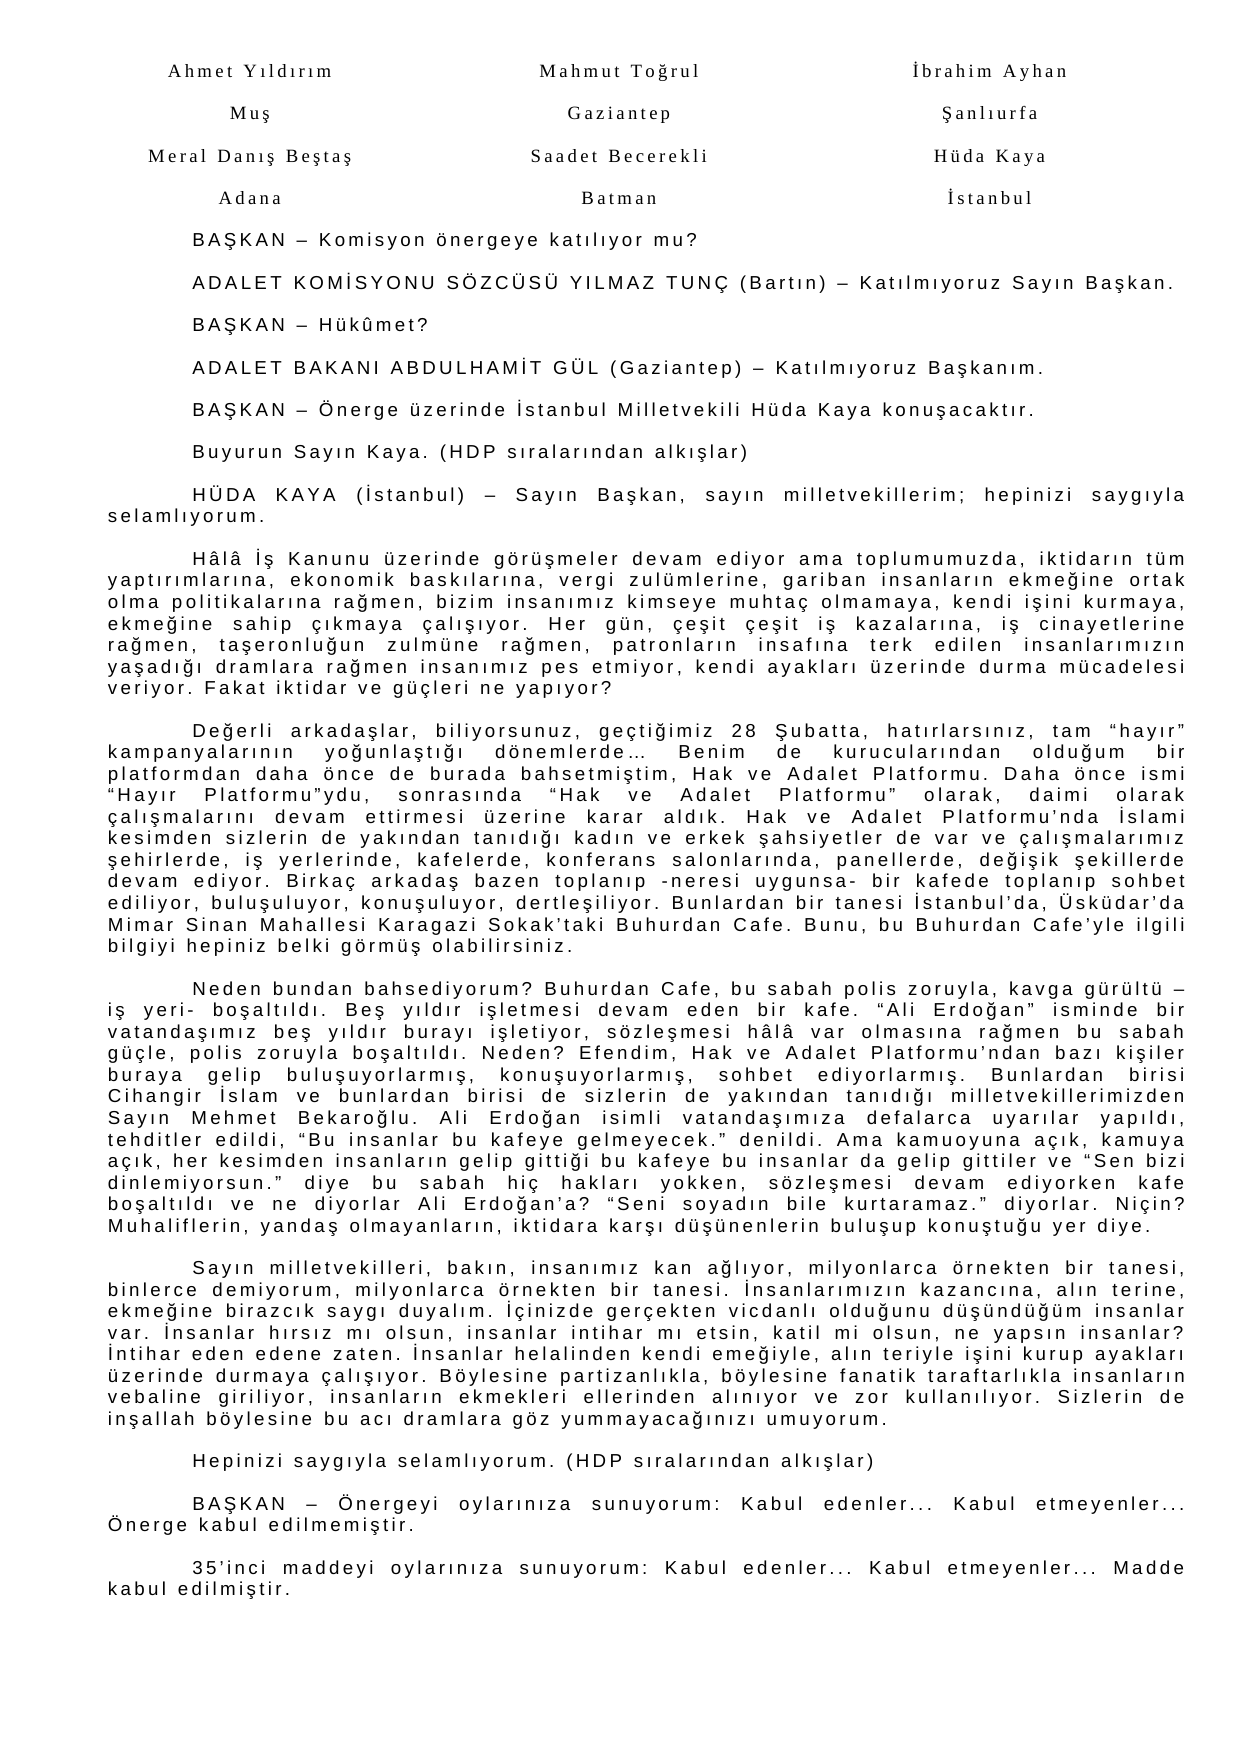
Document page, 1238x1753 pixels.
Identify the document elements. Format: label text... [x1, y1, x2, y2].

text Hepinizi saygıyla selamlıyorum. (HDP sıralarından alkışlar) [108, 1450, 1186, 1472]
text 35’inci maddeyi oylarınıza sunuyorum: Kabul edenler... Kabul etmeyenler... Madde kabul edilmiştir. [108, 1557, 1186, 1600]
text BAŞKAN – Önerge üzerinde İstanbul Milletvekili Hüda Kaya konuşacaktır. [108, 399, 1186, 420]
text BAŞKAN – Komisyon önergeye katılıyor mu? [108, 229, 1186, 251]
text ADALET KOMİSYONU SÖZCÜSÜ YILMAZ TUNÇ (Bartın) – Katılmıyoruz Sayın Başkan. [108, 272, 1186, 293]
text Adana Batman İstanbul [108, 187, 1186, 208]
text Değerli arkadaşlar, biliyorsunuz, geçtiğimiz 28 Şubatta, hatırlarsınız, tam “hayır” kampanyalarının yoğunlaştığı dönemlerde… Benim de kurucularından olduğum bir platformdan daha önce de burada bahsetmiştim, Hak ve Adalet Platformu. Daha önce ismi “Hayır Platformu”ydu, sonrasında “Hak ve Adalet Platformu” olarak, daimi olarak çalışmalarını devam ettirmesi üzerine karar aldık. Hak ve Adalet Platformu’nda İslami kesimden sizlerin de yakından tanıdığı kadın ve erkek şahsiyetler de var ve çalışmalarımız şehirlerde, iş yerlerinde, kafelerde, konferans salonlarında, panellerde, değişik şekillerde devam ediyor. Birkaç arkadaş bazen toplanıp -neresi uygunsa- bir kafede toplanıp sohbet ediliyor, buluşuluyor, konuşuluyor, dertleşiliyor. Bunlardan bir tanesi İstanbul’da, Üsküdar’da Mimar Sinan Mahallesi Karagazi Sokak’taki Buhurdan Cafe. Bunu, bu Buhurdan Cafe’yle ilgili bilgiyi hepiniz belki görmüş olabilirsiniz. [108, 719, 1186, 957]
text HÜDA KAYA (İstanbul) – Sayın Başkan, sayın milletvekillerim; hepinizi saygıyla selamlıyorum. [108, 484, 1186, 527]
text Neden bundan bahsediyorum? Buhurdan Cafe, bu sabah polis zoruyla, kavga gürültü –iş yeri- boşaltıldı. Beş yıldır işletmesi devam eden bir kafe. “Ali Erdoğan” isminde bir vatandaşımız beş yıldır burayı işletiyor, sözleşmesi hâlâ var olmasına rağmen bu sabah güçle, polis zoruyla boşaltıldı. Neden? Efendim, Hak ve Adalet Platformu’ndan bazı kişiler buraya gelip buluşuyorlarmış, konuşuyorlarmış, sohbet ediyorlarmış. Bunlardan birisi Cihangir İslam ve bunlardan birisi de sizlerin de yakından tanıdığı milletvekillerimizden Sayın Mehmet Bekaroğlu. Ali Erdoğan isimli vatandaşımıza defalarca uyarılar yapıldı, tehditler edildi, “Bu insanlar bu kafeye gelmeyecek.” denildi. Ama kamuoyuna açık, kamuya açık, her kesimden insanların gelip gittiği bu kafeye bu insanlar da gelip gittiler ve “Sen bizi dinlemiyorsun.” diye bu sabah hiç hakları yokken, sözleşmesi devam ediyorken kafe boşaltıldı ve ne diyorlar Ali Erdoğan’a? “Seni soyadın bile kurtaramaz.” diyorlar. Niçin? Muhaliflerin, yandaş olmayanların, iktidara karşı düşünenlerin buluşup konuştuğu yer diye. [108, 977, 1186, 1236]
text Meral Danış Beştaş Saadet Becerekli Hüda Kaya [108, 144, 1186, 166]
text Sayın milletvekilleri, bakın, insanımız kan ağlıyor, milyonlarca örnekten bir tanesi, binlerce demiyorum, milyonlarca örnekten bir tanesi. İnsanlarımızın kazancına, alın terine, ekmeğine birazcık saygı duyalım. İçinizde gerçekten vicdanlı olduğunu düşündüğüm insanlar var. İnsanlar hırsız mı olsun, insanlar intihar mı etsin, katil mi olsun, ne yapsın insanlar? İntihar eden edene zaten. İnsanlar helalinden kendi emeğiyle, alın teriyle işini kurup ayakları üzerinde durmaya çalışıyor. Böylesine partizanlıkla, böylesine fanatik taraftarlıkla insanların vebaline giriliyor, insanların ekmekleri ellerinden alınıyor ve zor kullanılıyor. Sizlerin de inşallah böylesine bu acı dramlara göz yummayacağınızı umuyorum. [108, 1257, 1186, 1429]
text Buyurun Sayın Kaya. (HDP sıralarından alkışlar) [108, 441, 1186, 463]
text ADALET BAKANI ABDULHAMİT GÜL (Gaziantep) – Katılmıyoruz Başkanım. [108, 356, 1186, 378]
text Ahmet Yıldırım Mahmut Toğrul İbrahim Ayhan [108, 60, 1186, 81]
text BAŞKAN – Hükûmet? [108, 314, 1186, 336]
text Muş Gaziantep Şanlıurfa [108, 102, 1186, 124]
text Hâlâ İş Kanunu üzerinde görüşmeler devam ediyor ama toplumumuzda, iktidarın tüm yaptırımlarına, ekonomik baskılarına, vergi zulümlerine, gariban insanların ekmeğine ortak olma politikalarına rağmen, bizim insanımız kimseye muhtaç olmamaya, kendi işini kurmaya, ekmeğine sahip çıkmaya çalışıyor. Her gün, çeşit çeşit iş kazalarına, iş cinayetlerine rağmen, taşeronluğun zulmüne rağmen, patronların insafına terk edilen insanlarımızın yaşadığı dramlara rağmen insanımız pes etmiyor, kendi ayakları üzerinde durma mücadelesi veriyor. Fakat iktidar ve güçleri ne yapıyor? [108, 548, 1186, 698]
text BAŞKAN – Önergeyi oylarınıza sunuyorum: Kabul edenler... Kabul etmeyenler... Önerge kabul edilmemiştir. [108, 1493, 1186, 1536]
